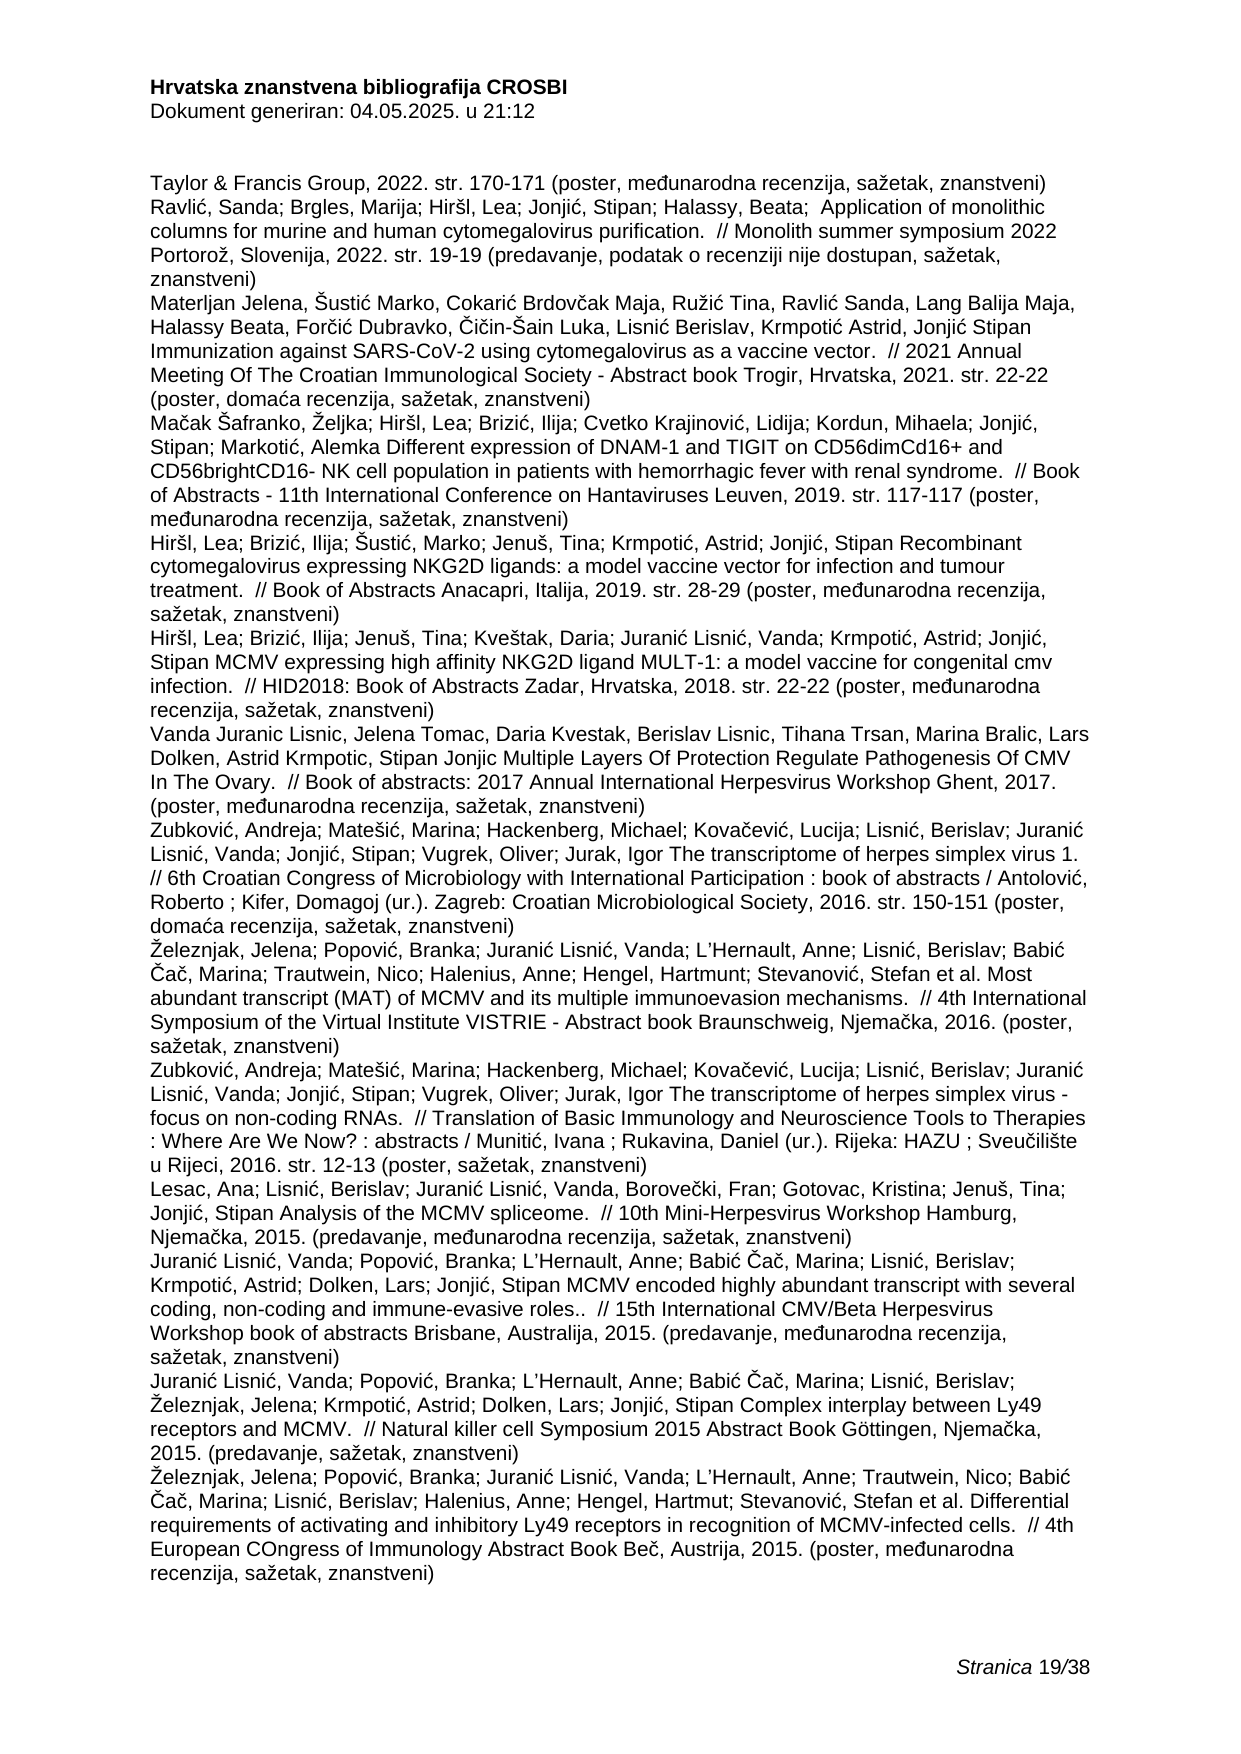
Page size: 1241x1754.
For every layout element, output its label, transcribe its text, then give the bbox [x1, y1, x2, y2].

text Materljan Jelena, Šustić Marko, Cokarić Brdovčak Maja, Ružić Tina, Ravlić Sanda, Lang Balija Maja, Halassy Beata, Forčić Dubravko, Čičin-Šain Luka, Lisnić Berislav, Krmpotić Astrid, Jonjić Stipan [150, 291, 1090, 411]
text Železnjak, Jelena; Popović, Branka; Juranić Lisnić, Vanda; L’Hernault, Anne; Trautwein, Nico; Babić Čač, Marina; Lisnić, Berislav; Halenius, Anne; Hengel, Hartmut; Stevanović, Stefan et al. [150, 1465, 1090, 1584]
text Hiršl, Lea; Brizić, Ilija; Šustić, Marko; Jenuš, Tina; Krmpotić, Astrid; Jonjić, Stipan [150, 530, 1090, 626]
text Ravlić, Sanda; Brgles, Marija; Hiršl, Lea; Jonjić, Stipan; Halassy, Beata; [150, 195, 1090, 291]
text Juranić Lisnić, Vanda; Popović, Branka; L’Hernault, Anne; Babić Čač, Marina; Lisnić, Berislav; Krmpotić, Astrid; Dolken, Lars; Jonjić, Stipan [150, 1249, 1090, 1369]
text Mačak Šafranko, Željka; Hiršl, Lea; Brizić, Ilija; Cvetko Krajinović, Lidija; Kordun, Mihaela; Jonjić, Stipan; Markotić, Alemka [150, 411, 1090, 530]
text Vanda Juranic Lisnic, Jelena Tomac, Daria Kvestak, Berislav Lisnic, Tihana Trsan, Marina Bralic, Lars Dolken, Astrid Krmpotic, Stipan Jonjic [150, 722, 1090, 818]
text Zubković, Andreja; Matešić, Marina; Hackenberg, Michael; Kovačević, Lucija; Lisnić, Berislav; Juranić Lisnić, Vanda; Jonjić, Stipan; Vugrek, Oliver; Jurak, Igor [150, 818, 1090, 938]
text Zubković, Andreja; Matešić, Marina; Hackenberg, Michael; Kovačević, Lucija; Lisnić, Berislav; Juranić Lisnić, Vanda; Jonjić, Stipan; Vugrek, Oliver; Jurak, Igor [150, 1057, 1090, 1177]
text Železnjak, Jelena; Popović, Branka; Juranić Lisnić, Vanda; L’Hernault, Anne; Lisnić, Berislav; Babić Čač, Marina; Trautwein, Nico; Halenius, Anne; Hengel, Hartmunt; Stevanović, Stefan et al. [150, 938, 1090, 1057]
text Hiršl, Lea; Brizić, Ilija; Jenuš, Tina; Kveštak, Daria; Juranić Lisnić, Vanda; Krmpotić, Astrid; Jonjić, Stipan [150, 626, 1090, 722]
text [150, 171, 1090, 195]
text Lesac, Ana; Lisnić, Berislav; Juranić Lisnić, Vanda, Borovečki, Fran; Gotovac, Kristina; Jenuš, Tina; Jonjić, Stipan [150, 1177, 1090, 1249]
text Juranić Lisnić, Vanda; Popović, Branka; L’Hernault, Anne; Babić Čač, Marina; Lisnić, Berislav; Železnjak, Jelena; Krmpotić, Astrid; Dolken, Lars; Jonjić, Stipan [150, 1369, 1090, 1465]
